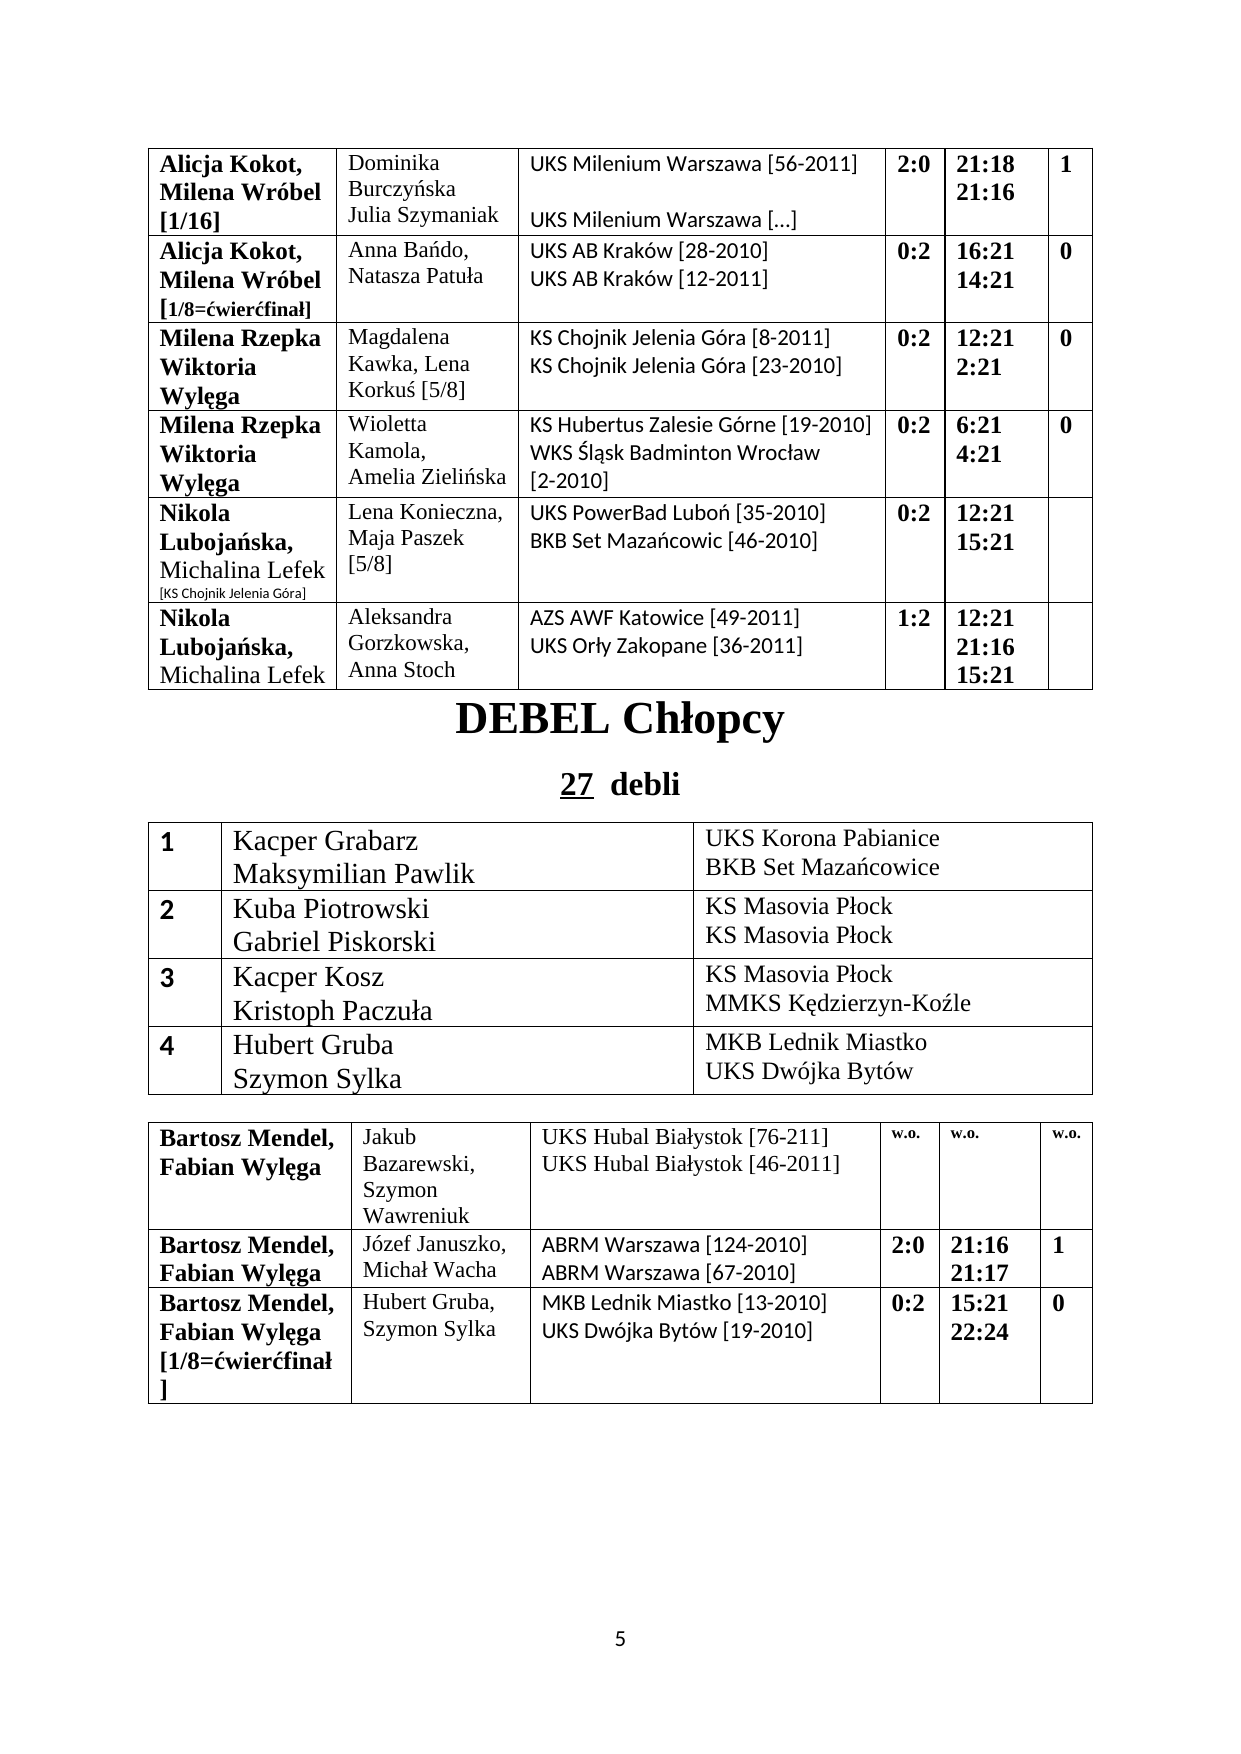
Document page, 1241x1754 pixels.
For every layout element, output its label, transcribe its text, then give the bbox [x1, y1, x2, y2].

table_cell UKS PowerBad Luboń [35-2010] BKB Set Mazańcowic [46-2010] [519, 498, 885, 602]
table_cell Wioletta Kamola, Amelia Zielińska [337, 411, 518, 497]
table_cell 0 [1049, 411, 1092, 497]
table_cell 0:2 [886, 411, 944, 497]
table_cell Kacper Kosz Kristoph Paczuła [222, 959, 693, 1026]
table_header Kacper Grabarz Maksymilian Pawlik [222, 823, 693, 890]
table_cell Bartosz Mendel, Fabian Wylęga [149, 1230, 351, 1287]
table_cell 12:21 2:21 [946, 323, 1048, 409]
table_cell 0 [1049, 236, 1092, 322]
table_header 1 [149, 823, 221, 890]
table_cell 3 [149, 959, 221, 1026]
table_cell ABRM Warszawa [124-2010] ABRM Warszawa [67-2010] [531, 1230, 880, 1287]
table_cell [1049, 603, 1092, 689]
table_cell 0 [1041, 1288, 1092, 1403]
table_cell 2:0 [886, 149, 944, 235]
table_cell Kuba Piotrowski Gabriel Piskorski [222, 891, 693, 958]
table_cell AZS AWF Katowice [49-2011] UKS Orły Zakopane [36-2011] [519, 603, 885, 689]
table_cell [1049, 498, 1092, 602]
table_cell KS Chojnik Jelenia Góra [8-2011] KS Chojnik Jelenia Góra [23-2010] [519, 323, 885, 409]
text DEBEL Chłopcy [148, 690, 1093, 743]
table_cell KS Hubertus Zalesie Górne [19-2010] WKS Śląsk Badminton Wrocław [2-2010] [519, 411, 885, 497]
text 27 debli [148, 764, 1093, 802]
table_cell Milena Rzepka Wiktoria Wylęga [149, 323, 336, 409]
table_cell 21:16 21:17 [940, 1230, 1040, 1287]
table_cell 21:18 21:16 [946, 149, 1048, 235]
table_cell 1:2 [886, 603, 944, 689]
table_cell Dominika Burczyńska Julia Szymaniak [337, 149, 518, 235]
table_cell Milena Rzepka Wiktoria Wylęga [149, 411, 336, 497]
table_cell 15:21 22:24 [940, 1288, 1040, 1403]
table_header w.o. [1041, 1123, 1092, 1229]
table_cell 0:2 [886, 323, 944, 409]
table_cell 6:21 4:21 [946, 411, 1048, 497]
table_header UKS Korona Pabianice BKB Set Mazańcowice [694, 823, 1092, 890]
table_header w.o. [881, 1123, 939, 1229]
table_cell 12:21 15:21 [946, 498, 1048, 602]
table_cell Alicja Kokot, Milena Wróbel [1/8=ćwierćfinał] [149, 236, 336, 322]
table_cell 1 [1041, 1230, 1092, 1287]
table_cell KS Masovia Płock MMKS Kędzierzyn-Koźle [694, 959, 1092, 1026]
table_cell 0 [1049, 323, 1092, 409]
table_cell 0:2 [886, 498, 944, 602]
table_cell Bartosz Mendel, Fabian Wylęga [1/8=ćwierćfinał] [149, 1288, 351, 1403]
table_cell Magdalena Kawka, Lena Korkuś [5/8] [337, 323, 518, 409]
table_cell Anna Bańdo, Natasza Patuła [337, 236, 518, 322]
table_cell Hubert Gruba, Szymon Sylka [352, 1288, 530, 1403]
table_header UKS Hubal Białystok [76-211] UKS Hubal Białystok [46-2011] [531, 1123, 880, 1229]
table_header Jakub Bazarewski, Szymon Wawreniuk [352, 1123, 530, 1229]
table_cell Alicja Kokot, Milena Wróbel [1/16] [149, 149, 336, 235]
table_cell KS Masovia Płock KS Masovia Płock [694, 891, 1092, 958]
table_cell UKS AB Kraków [28-2010] UKS AB Kraków [12-2011] [519, 236, 885, 322]
table_cell 4 [149, 1027, 221, 1094]
table_cell Aleksandra Gorzkowska, Anna Stoch [337, 603, 518, 689]
table_cell Hubert Gruba Szymon Sylka [222, 1027, 693, 1094]
table_cell Józef Januszko, Michał Wacha [352, 1230, 530, 1287]
table_header Bartosz Mendel, Fabian Wylęga [149, 1123, 351, 1229]
table_cell 1 [1049, 149, 1092, 235]
table_cell UKS Milenium Warszawa [56-2011] UKS Milenium Warszawa […] [519, 149, 885, 235]
table_cell 0:2 [886, 236, 944, 322]
table_cell 12:21 21:16 15:21 [946, 603, 1048, 689]
table_cell 16:21 14:21 [946, 236, 1048, 322]
table_cell Nikola Lubojańska, Michalina Lefek [KS Chojnik Jelenia Góra] [149, 498, 336, 602]
table_cell 2 [149, 891, 221, 958]
table_cell Lena Konieczna, Maja Paszek [5/8] [337, 498, 518, 602]
table_cell 2:0 [881, 1230, 939, 1287]
table_header w.o. [940, 1123, 1040, 1229]
table_cell MKB Lednik Miastko UKS Dwójka Bytów [694, 1027, 1092, 1094]
table_cell 0:2 [881, 1288, 939, 1403]
table_cell Nikola Lubojańska, Michalina Lefek [149, 603, 336, 689]
table_cell MKB Lednik Miastko [13-2010] UKS Dwójka Bytów [19-2010] [531, 1288, 880, 1403]
